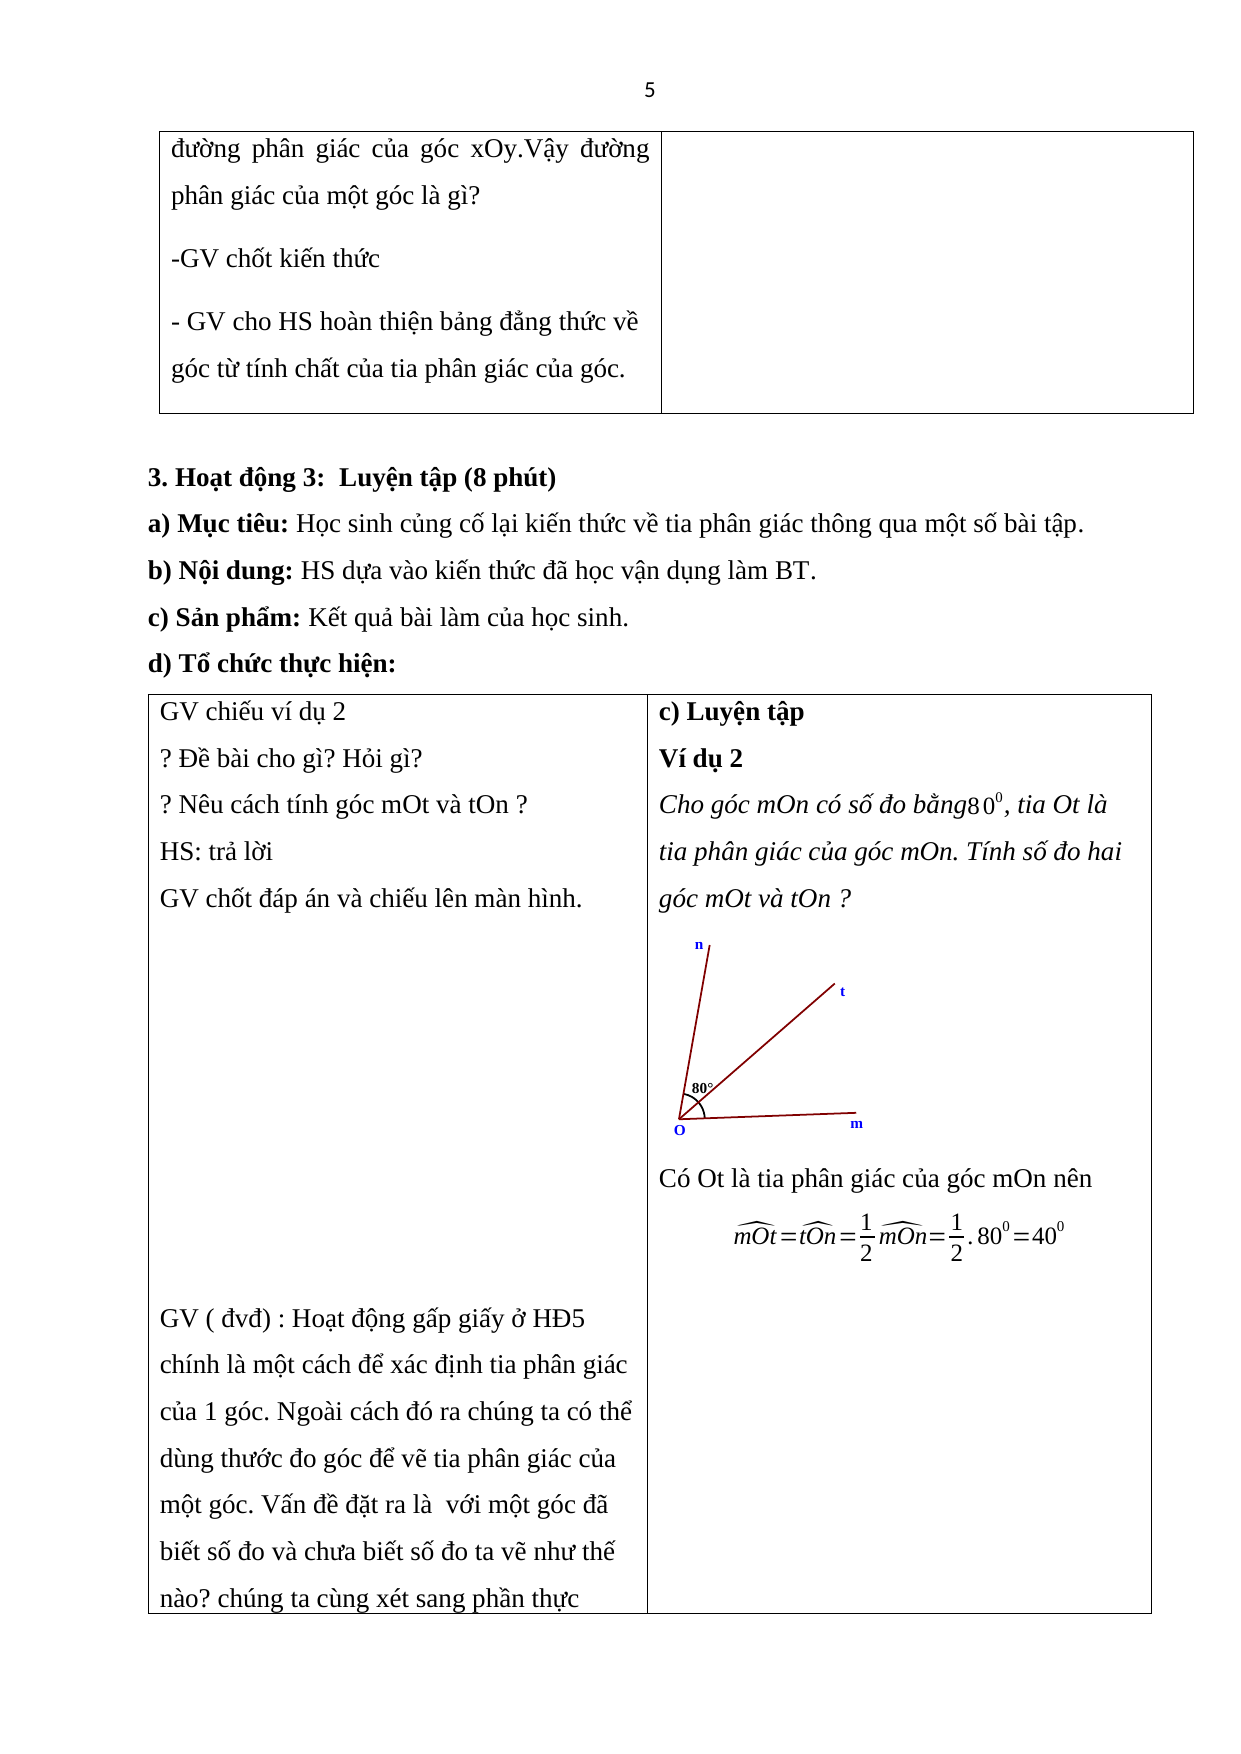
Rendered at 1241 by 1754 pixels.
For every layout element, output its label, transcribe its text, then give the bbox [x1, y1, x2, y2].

text d) Tổ chức thực hiện: [148, 647, 1152, 678]
text a) Mục tiêu: Học sinh củng cố lại kiến thức về tia phân giác thông qua một số bài tập. [148, 507, 1152, 538]
text c) Sản phẩm: Kết quả bài làm của học sinh. [148, 601, 1152, 632]
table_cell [160, 132, 661, 413]
text 3. Hoạt động 3: Luyện tập (8 phút) [148, 461, 1152, 492]
text b) Nội dung: HS dựa vào kiến thức đã học vận dụng làm BT. [148, 554, 1152, 585]
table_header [648, 695, 1151, 1613]
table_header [149, 695, 647, 1613]
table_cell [662, 132, 1193, 413]
